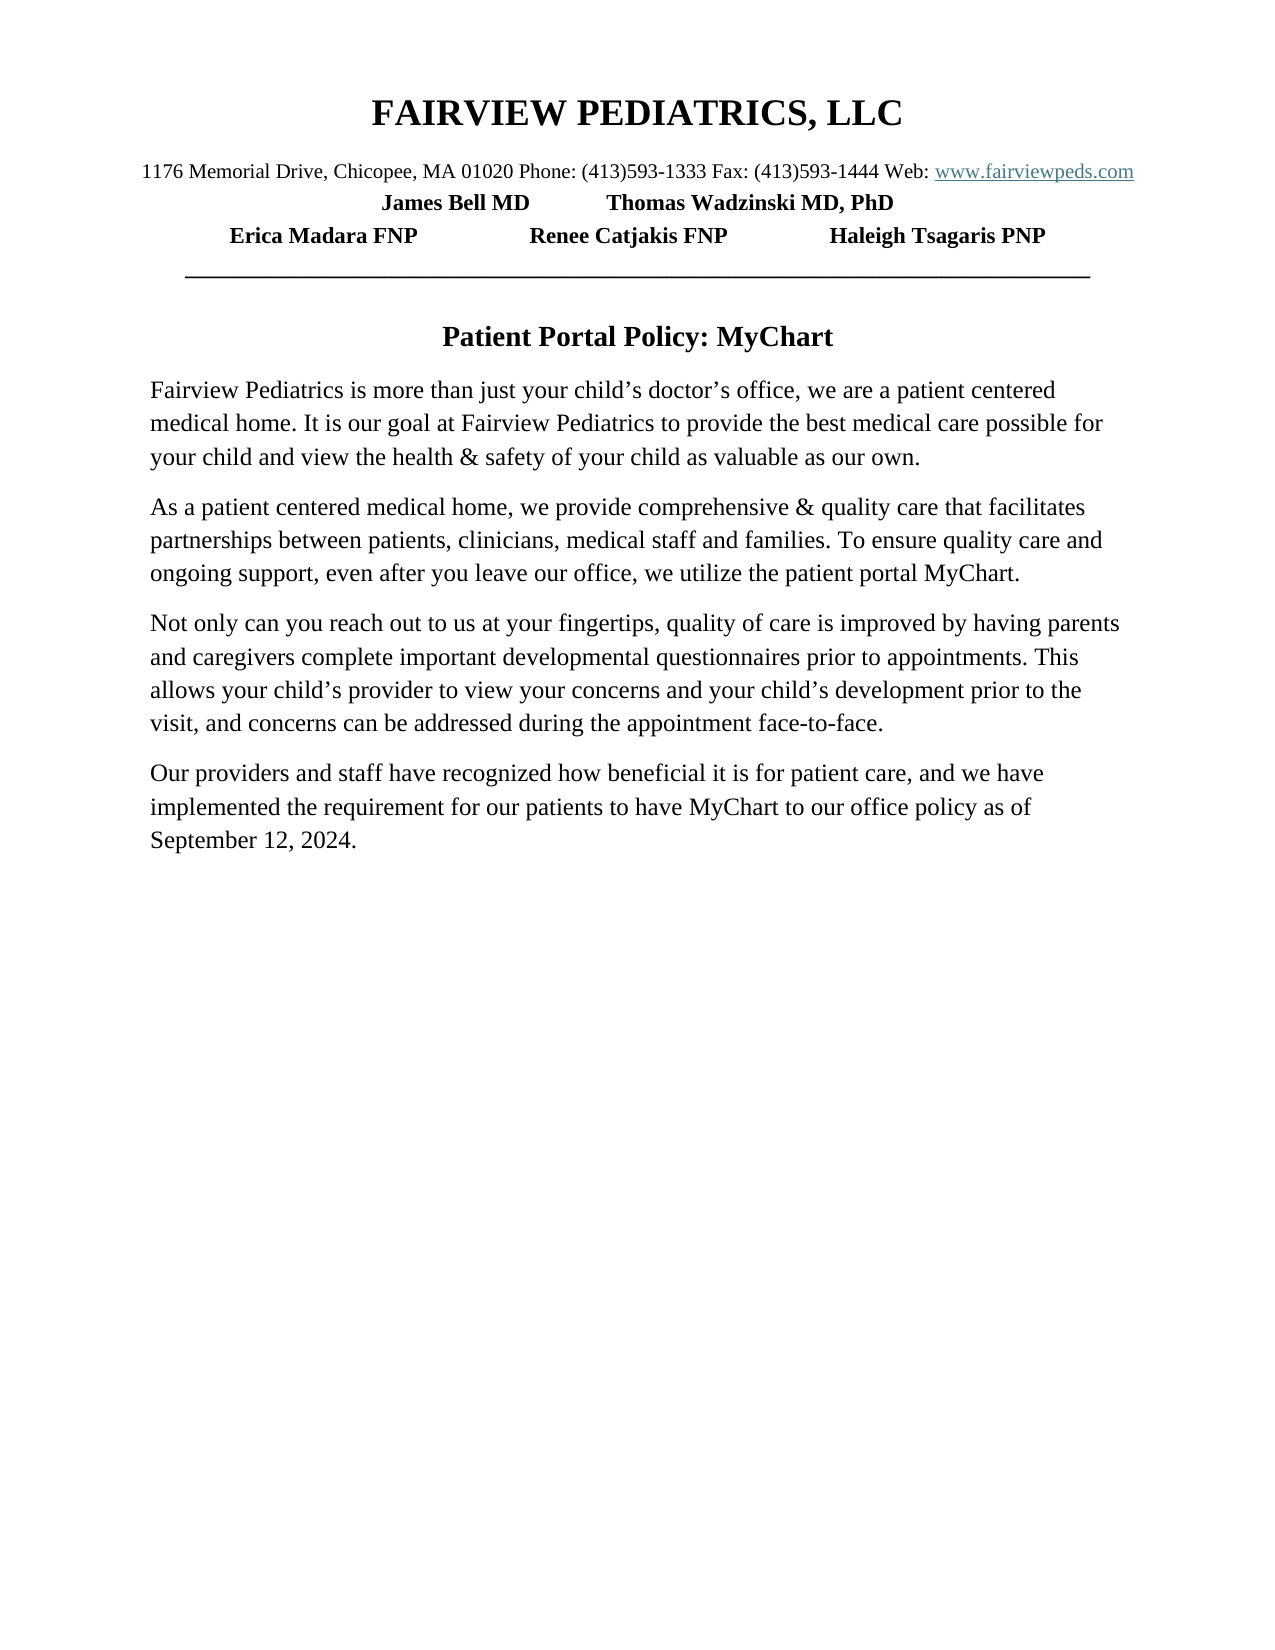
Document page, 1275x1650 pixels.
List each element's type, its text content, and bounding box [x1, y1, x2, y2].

text Not only can you reach out to us at your fingertips, quality of care is improved by having parents and caregivers complete important developmental questionnaires prior to appointments. This allows your child’s provider to view your concerns and your child’s development prior to the visit, and concerns can be addressed during the appointment face-to-face. [150, 608, 1125, 737]
text As a patient centered medical home, we provide comprehensive & quality care that facilitates partnerships between patients, clinicians, medical staff and families. To ensure quality care and ongoing support, even after you leave our office, we utilize the patient portal MyChart. [150, 492, 1125, 587]
text Erica Madara FNP Renee Catjakis FNP Haleigh Tsagaris PNP [75, 222, 1200, 248]
text FAIRVIEW PEDIATRICS, LLC [75, 91, 1200, 134]
text Patient Portal Policy: MyChart [150, 319, 1125, 353]
text Our providers and staff have recognized how beneficial it is for patient care, and we have implemented the requirement for our patients to have MyChart to our office policy as of September 12, 2024. [150, 758, 1125, 854]
text Fairview Pediatrics is more than just your child’s doctor’s office, we are a patient centered medical home. It is our goal at Fairview Pediatrics to provide the best medical care possible for your child and view the health & safety of your child as valuable as our own. [150, 375, 1125, 470]
text 1176 Memorial Drive, Chicopee, MA 01020 Phone: (413)593-1333 Fax: (413)593-1444 Web: www.fairviewpeds.com [75, 159, 1200, 183]
text James Bell MD Thomas Wadzinski MD, PhD [75, 189, 1200, 215]
text _______________________________________________________________________________ [75, 254, 1200, 281]
